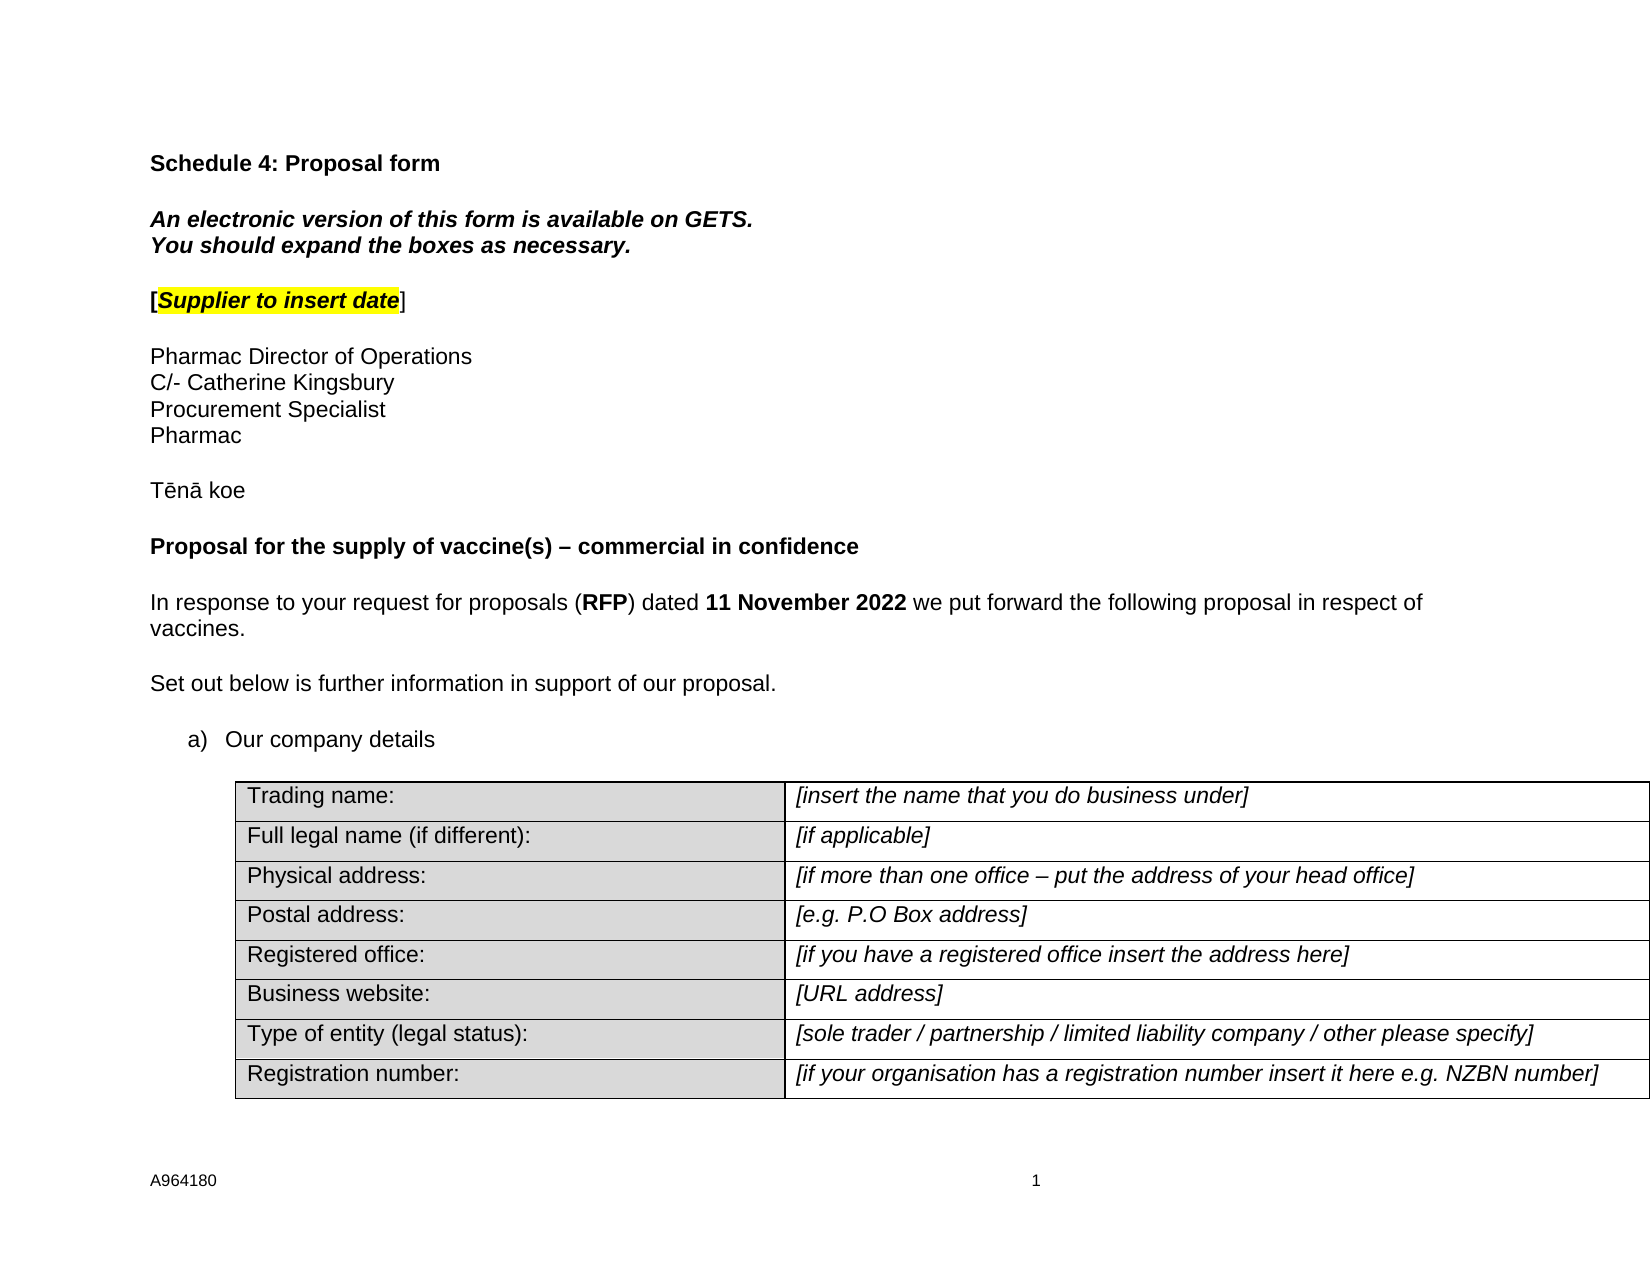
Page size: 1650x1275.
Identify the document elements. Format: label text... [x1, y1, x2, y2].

table_cell [e.g. P.O Box address] [786, 901, 1649, 940]
table_cell Full legal name (if different): [236, 822, 784, 861]
text Pharmac Director of Operations C/- Catherine Kingsbury Procurement Specialist Pharmac [150, 343, 1500, 448]
table_header Trading name: [236, 783, 784, 821]
text [Supplier to insert date] [399, 287, 1500, 314]
text An electronic version of this form is available on GETS. [150, 206, 1500, 232]
text Tēnā koe [150, 477, 1500, 504]
table_cell [if your organisation has a registration number insert it here e.g. NZBN number] [786, 1060, 1649, 1098]
table_cell [if applicable] [786, 822, 1649, 861]
list Our company details [187, 726, 1500, 752]
table_cell Business website: [236, 980, 784, 1019]
table_cell [if more than one office – put the address of your head office] [786, 862, 1649, 900]
table_header [insert the name that you do business under] [786, 783, 1649, 821]
text Proposal for the supply of vaccine(s) – commercial in confidence [150, 533, 1500, 559]
text Set out below is further information in support of our proposal. [150, 670, 1500, 697]
table_cell Type of entity (legal status): [236, 1020, 784, 1058]
table_cell [sole trader / partnership / limited liability company / other please specify] [786, 1020, 1649, 1058]
table_cell Registration number: [236, 1060, 784, 1098]
text In response to your request for proposals (RFP) dated 11 November 2022 we put forward the following proposal in respect of vaccines. [150, 588, 1500, 641]
table_cell [URL address] [786, 980, 1649, 1019]
table_cell Registered office: [236, 941, 784, 979]
text You should expand the boxes as necessary. [150, 232, 1500, 258]
table_cell [if you have a registered office insert the address here] [786, 941, 1649, 979]
table_cell Postal address: [236, 901, 784, 940]
table_cell Physical address: [236, 862, 784, 900]
subtitle Schedule 4: Proposal form [150, 150, 1500, 176]
